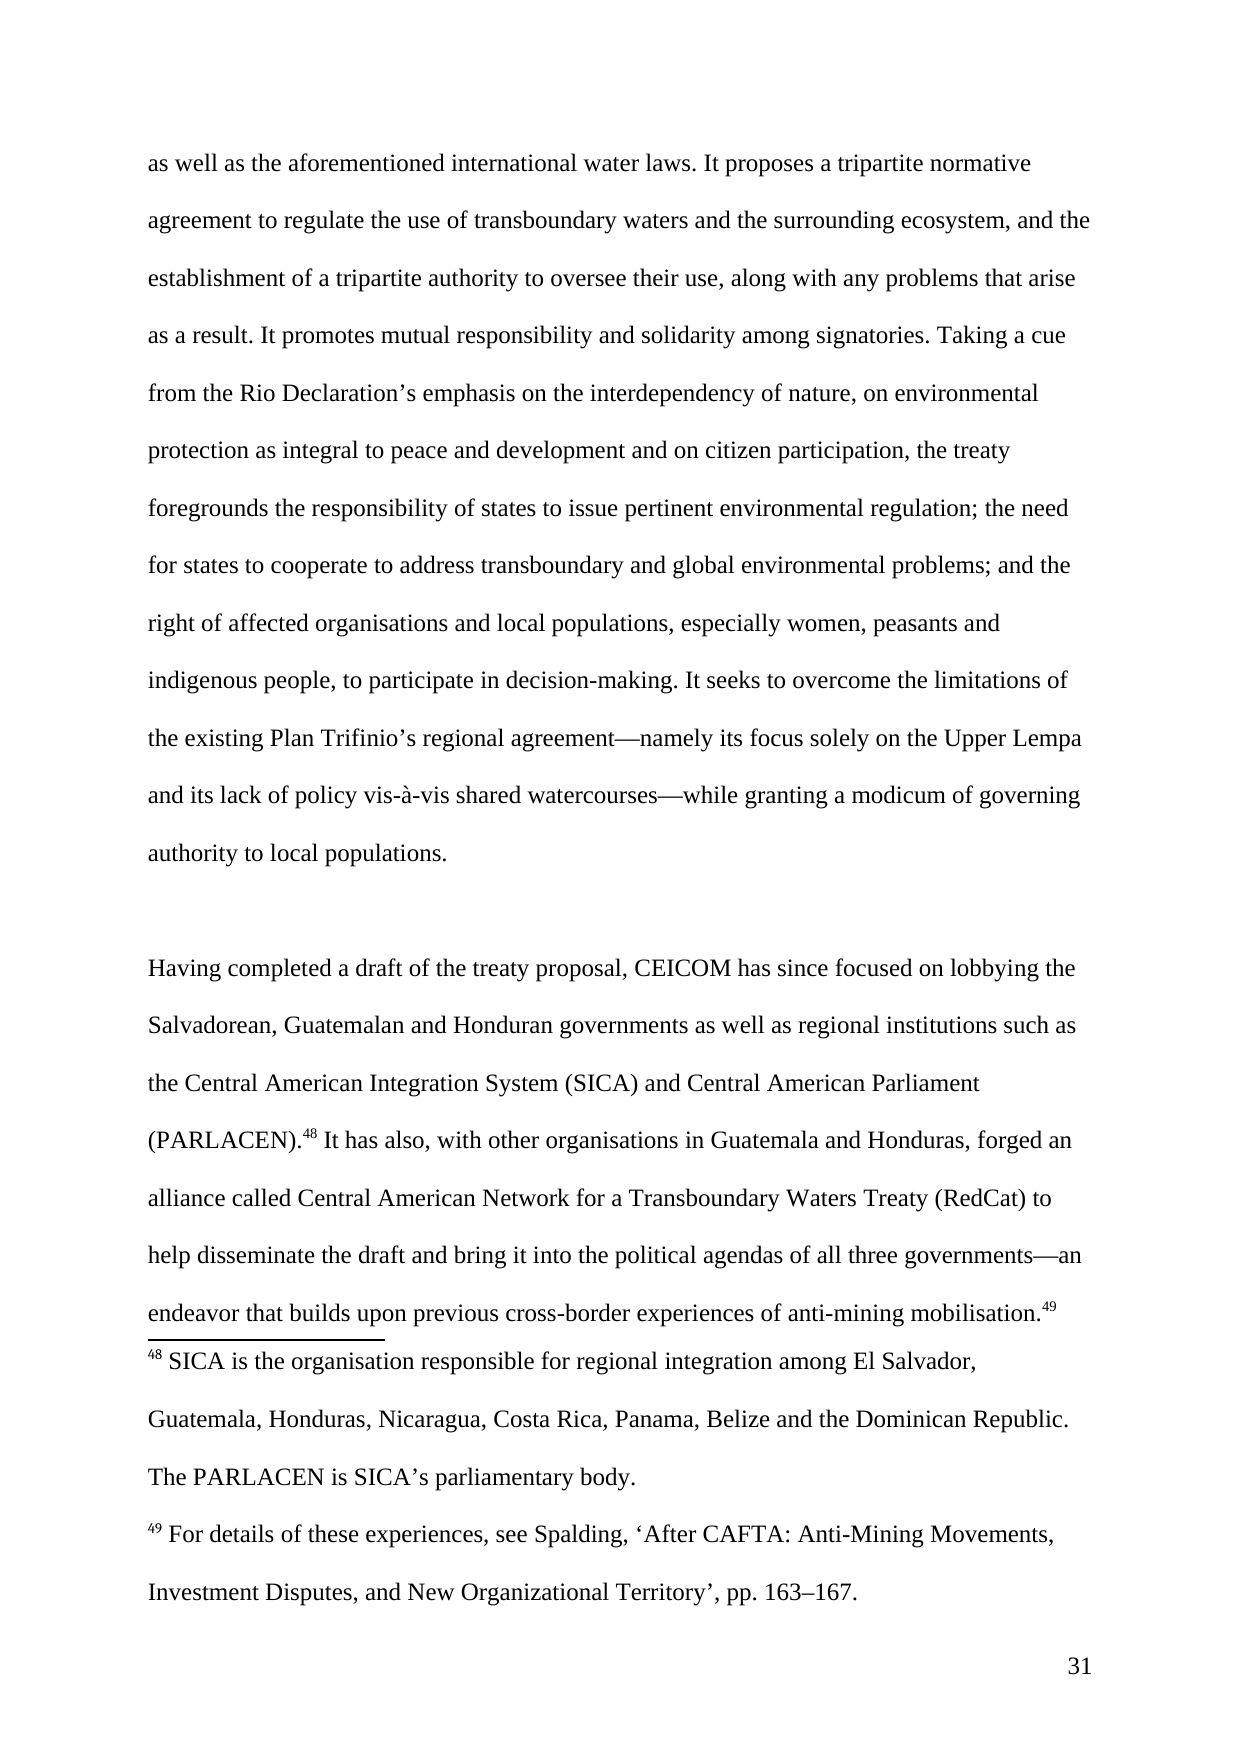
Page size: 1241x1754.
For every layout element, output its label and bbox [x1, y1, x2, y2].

text [148, 148, 1092, 866]
text [148, 953, 1092, 1326]
